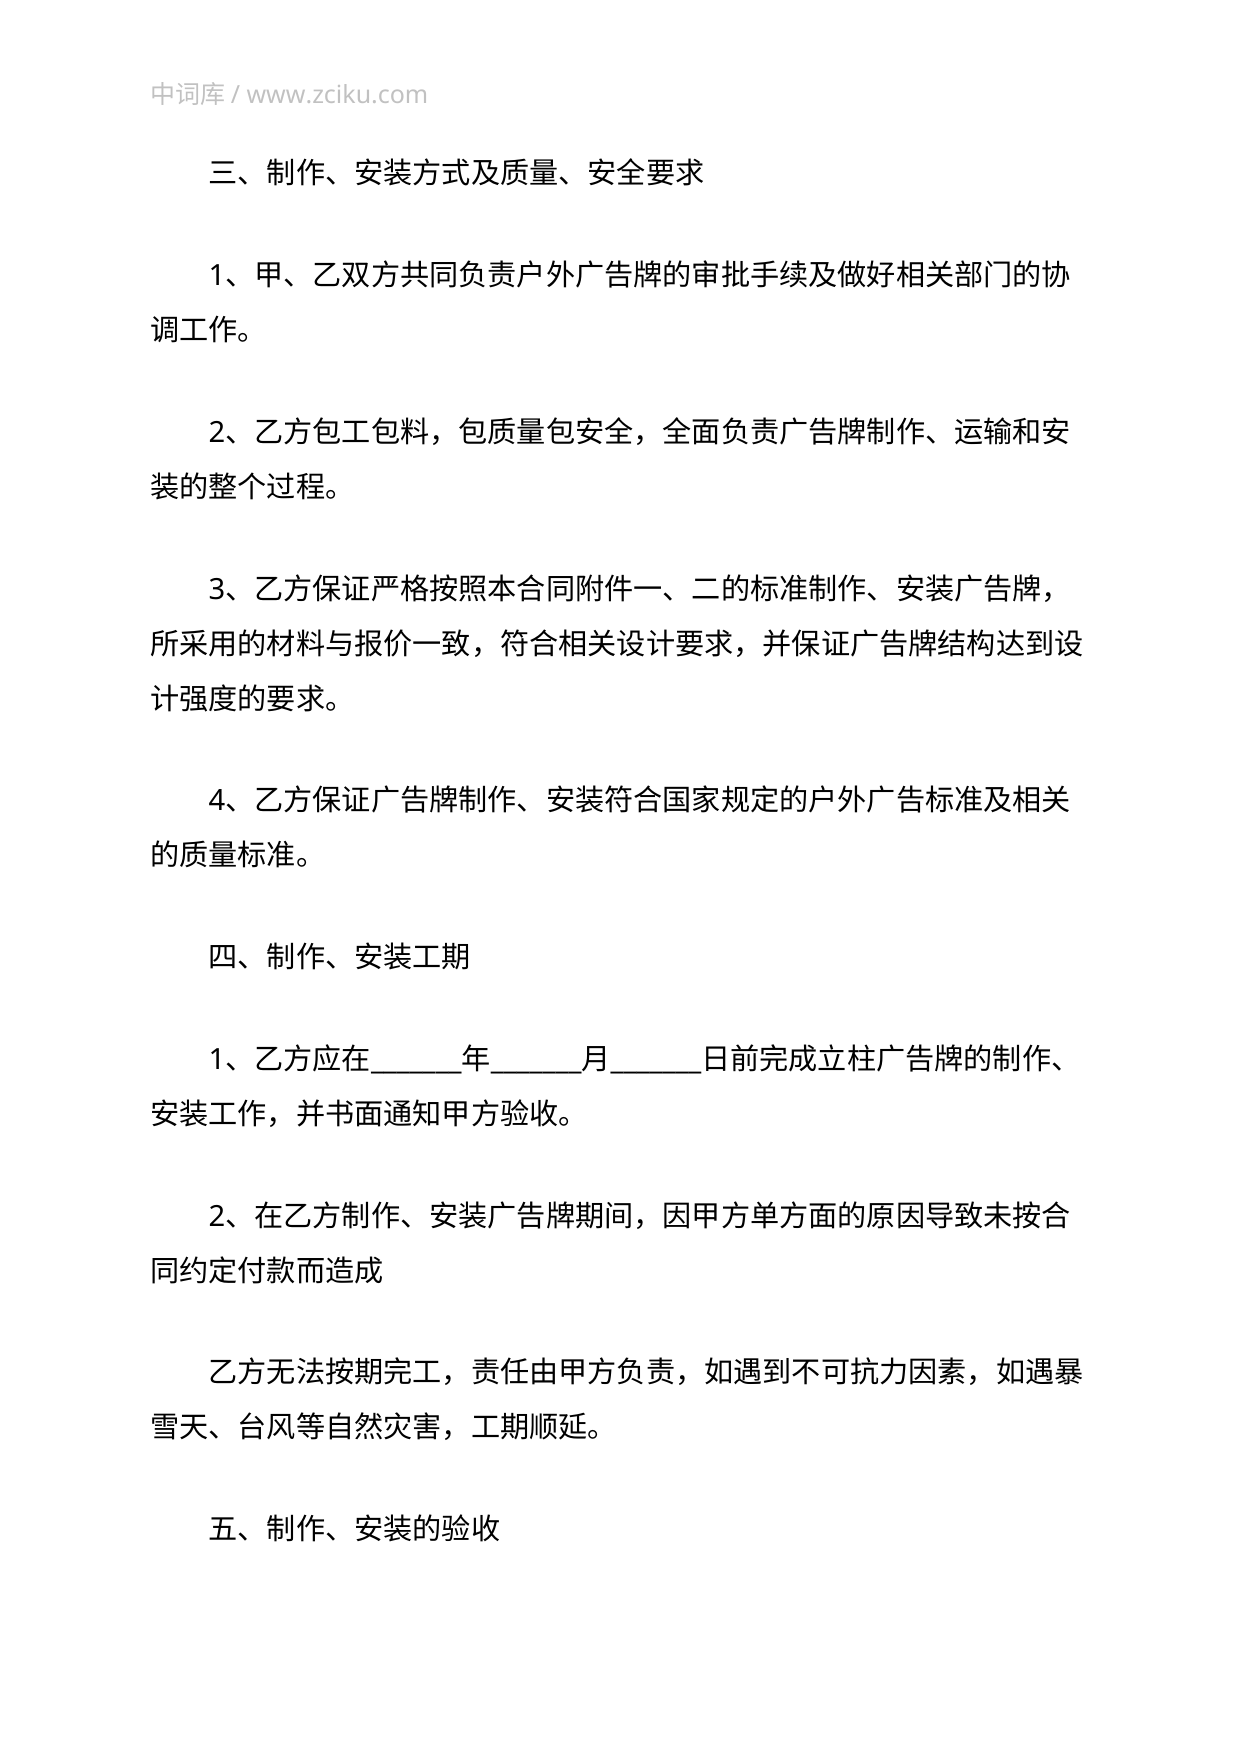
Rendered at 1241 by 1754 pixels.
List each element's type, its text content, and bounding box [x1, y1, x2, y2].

text 三、制作、安装方式及质量、安全要求 [150, 150, 1090, 192]
text 1、乙方应在_______年_______月_______日前完成立柱广告牌的制作、安装工作，并书面通知甲方验收。 [150, 1036, 1090, 1133]
text 四、制作、安装工期 [150, 934, 1090, 976]
text 3、乙方保证严格按照本合同附件一、二的标准制作、安装广告牌，所采用的材料与报价一致，符合相关设计要求，并保证广告牌结构达到设计强度的要求。 [150, 565, 1090, 717]
text 乙方无法按期完工，责任由甲方负责，如遇到不可抗力因素，如遇暴雪天、台风等自然灾害，工期顺延。 [150, 1349, 1090, 1446]
text 2、在乙方制作、安装广告牌期间，因甲方单方面的原因导致未按合同约定付款而造成 [150, 1192, 1090, 1289]
text 4、乙方保证广告牌制作、安装符合国家规定的户外广告标准及相关的质量标准。 [150, 777, 1090, 874]
text 五、制作、安装的验收 [150, 1506, 1090, 1548]
text 2、乙方包工包料，包质量包安全，全面负责广告牌制作、运输和安装的整个过程。 [150, 408, 1090, 506]
text 1、甲、乙双方共同负责户外广告牌的审批手续及做好相关部门的协调工作。 [150, 252, 1090, 349]
